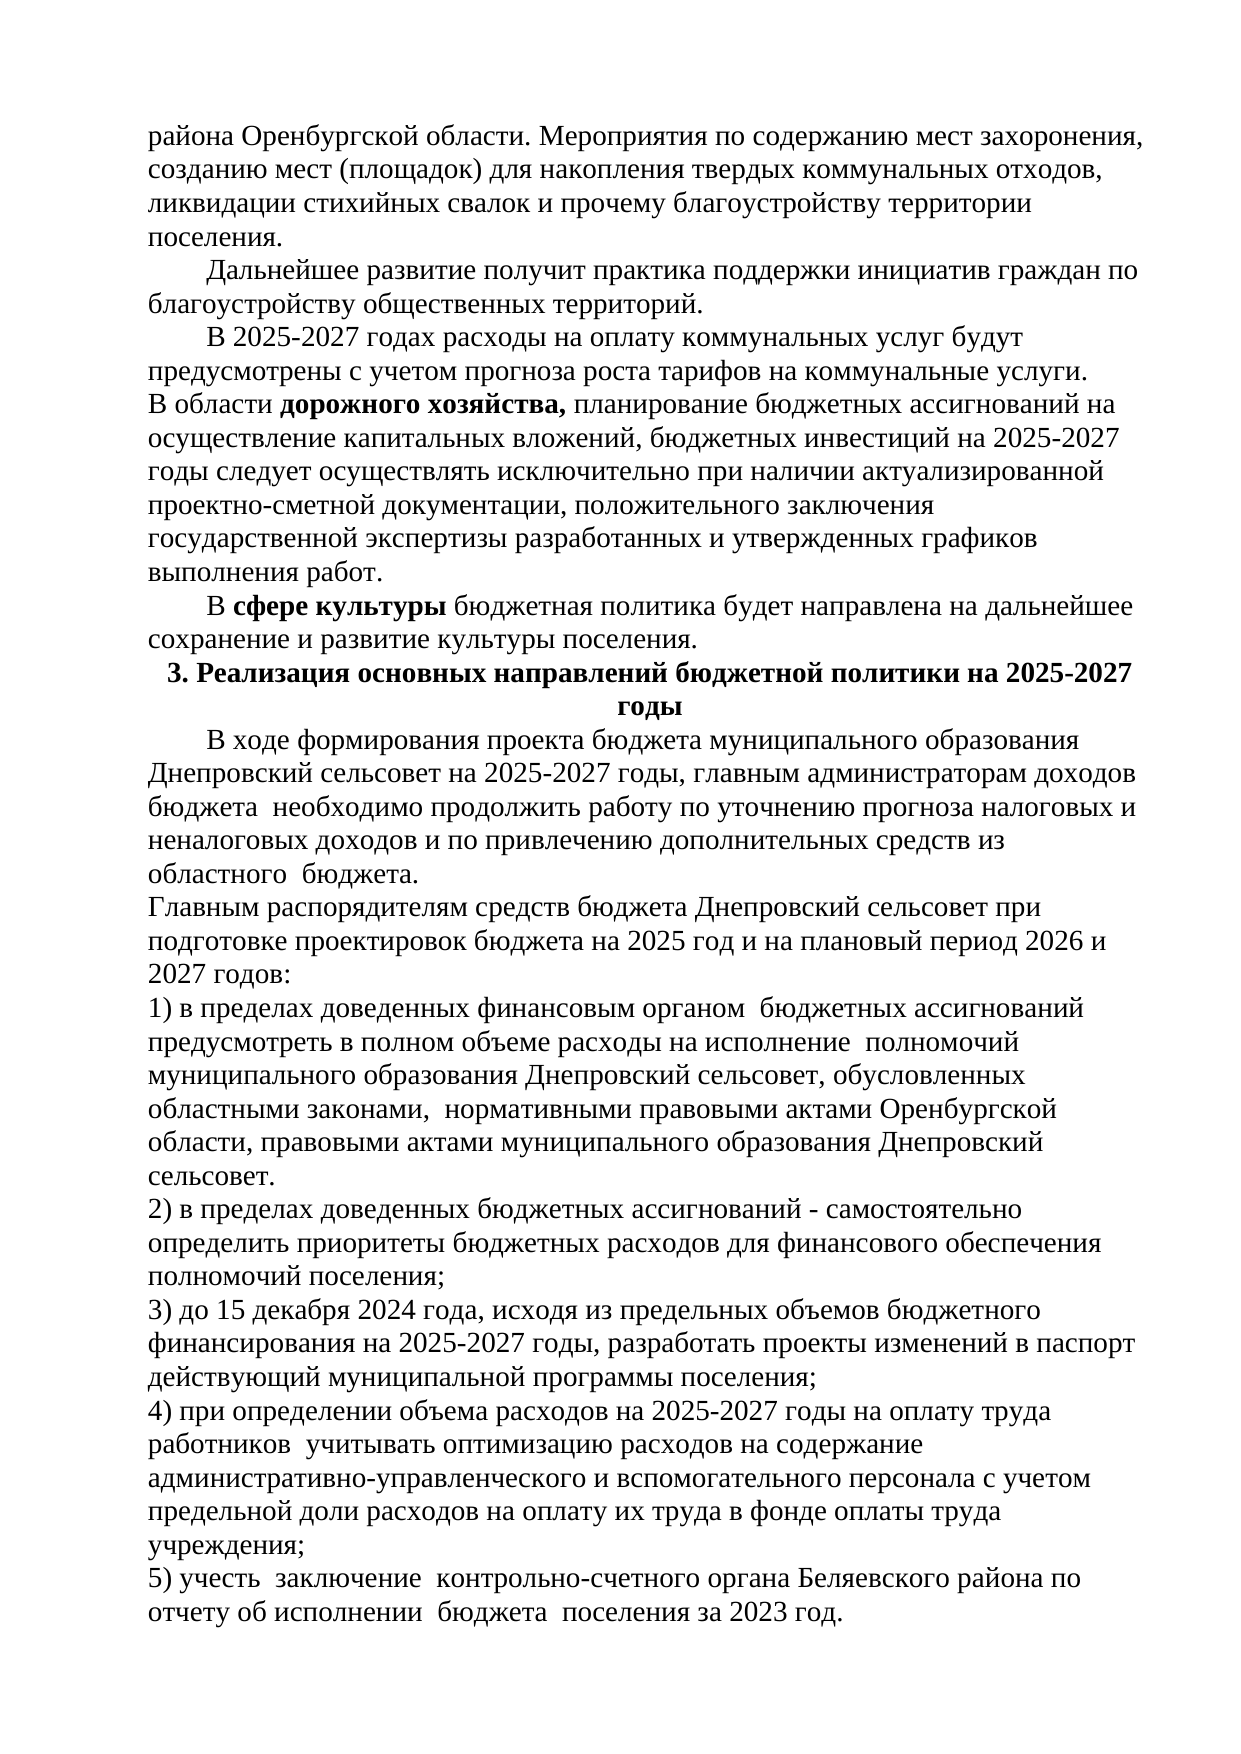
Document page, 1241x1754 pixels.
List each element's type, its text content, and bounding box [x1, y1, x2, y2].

text 3. Реализация основных направлений бюджетной политики на 2025-2027 годы [148, 655, 1152, 722]
text В области дорожного хозяйства, планирование бюджетных ассигнований на осуществление капитальных вложений, бюджетных инвестиций на 2025-2027 годы следует осуществлять исключительно при наличии актуализированной проектно-сметной документации, положительного заключения государственной экспертизы разработанных и утвержденных графиков выполнения работ. [148, 386, 1152, 588]
text В 2025-2027 годах расходы на оплату коммунальных услуг будут предусмотрены с учетом прогноза роста тарифов на коммунальные услуги. [148, 319, 1152, 386]
text 3) до 15 декабря 2024 года, исходя из предельных объемов бюджетного финансирования на 2025-2027 годы, разработать проекты изменений в паспорт действующий муниципальной программы поселения; [148, 1292, 1152, 1393]
text В ходе формирования проекта бюджета муниципального образования Днепровский сельсовет на 2025-2027 годы, главным администраторам доходов бюджета необходимо продолжить работу по уточнению прогноза налоговых и неналоговых доходов и по привлечению дополнительных средств из областного бюджета. [148, 722, 1152, 889]
text Главным распорядителям средств бюджета Днепровский сельсовет при подготовке проектировок бюджета на 2025 год и на плановый период 2026 и 2027 годов: [148, 889, 1152, 990]
text 5) учесть заключение контрольно-счетного органа Беляевского района по отчету об исполнении бюджета поселения за 2023 год. [148, 1560, 1152, 1627]
text В сфере культуры бюджетная политика будет направлена на дальнейшее сохранение и развитие культуры поселения. [148, 588, 1152, 655]
text Дальнейшее развитие получит практика поддержки инициатив граждан по благоустройству общественных территорий. [148, 252, 1152, 319]
text 1) в пределах доведенных финансовым органом бюджетных ассигнований предусмотреть в полном объеме расходы на исполнение полномочий муниципального образования Днепровский сельсовет, обусловленных областными законами, нормативными правовыми актами Оренбургской области, правовыми актами муниципального образования Днепровский сельсовет. [148, 990, 1152, 1191]
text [148, 118, 1152, 252]
text 2) в пределах доведенных бюджетных ассигнований - самостоятельно определить приоритеты бюджетных расходов для финансового обеспечения полномочий поселения; [148, 1191, 1152, 1292]
text 4) при определении объема расходов на 2025-2027 годы на оплату труда работников учитывать оптимизацию расходов на содержание административно-управленческого и вспомогательного персонала с учетом предельной доли расходов на оплату их труда в фонде оплаты труда учреждения; [148, 1393, 1152, 1560]
